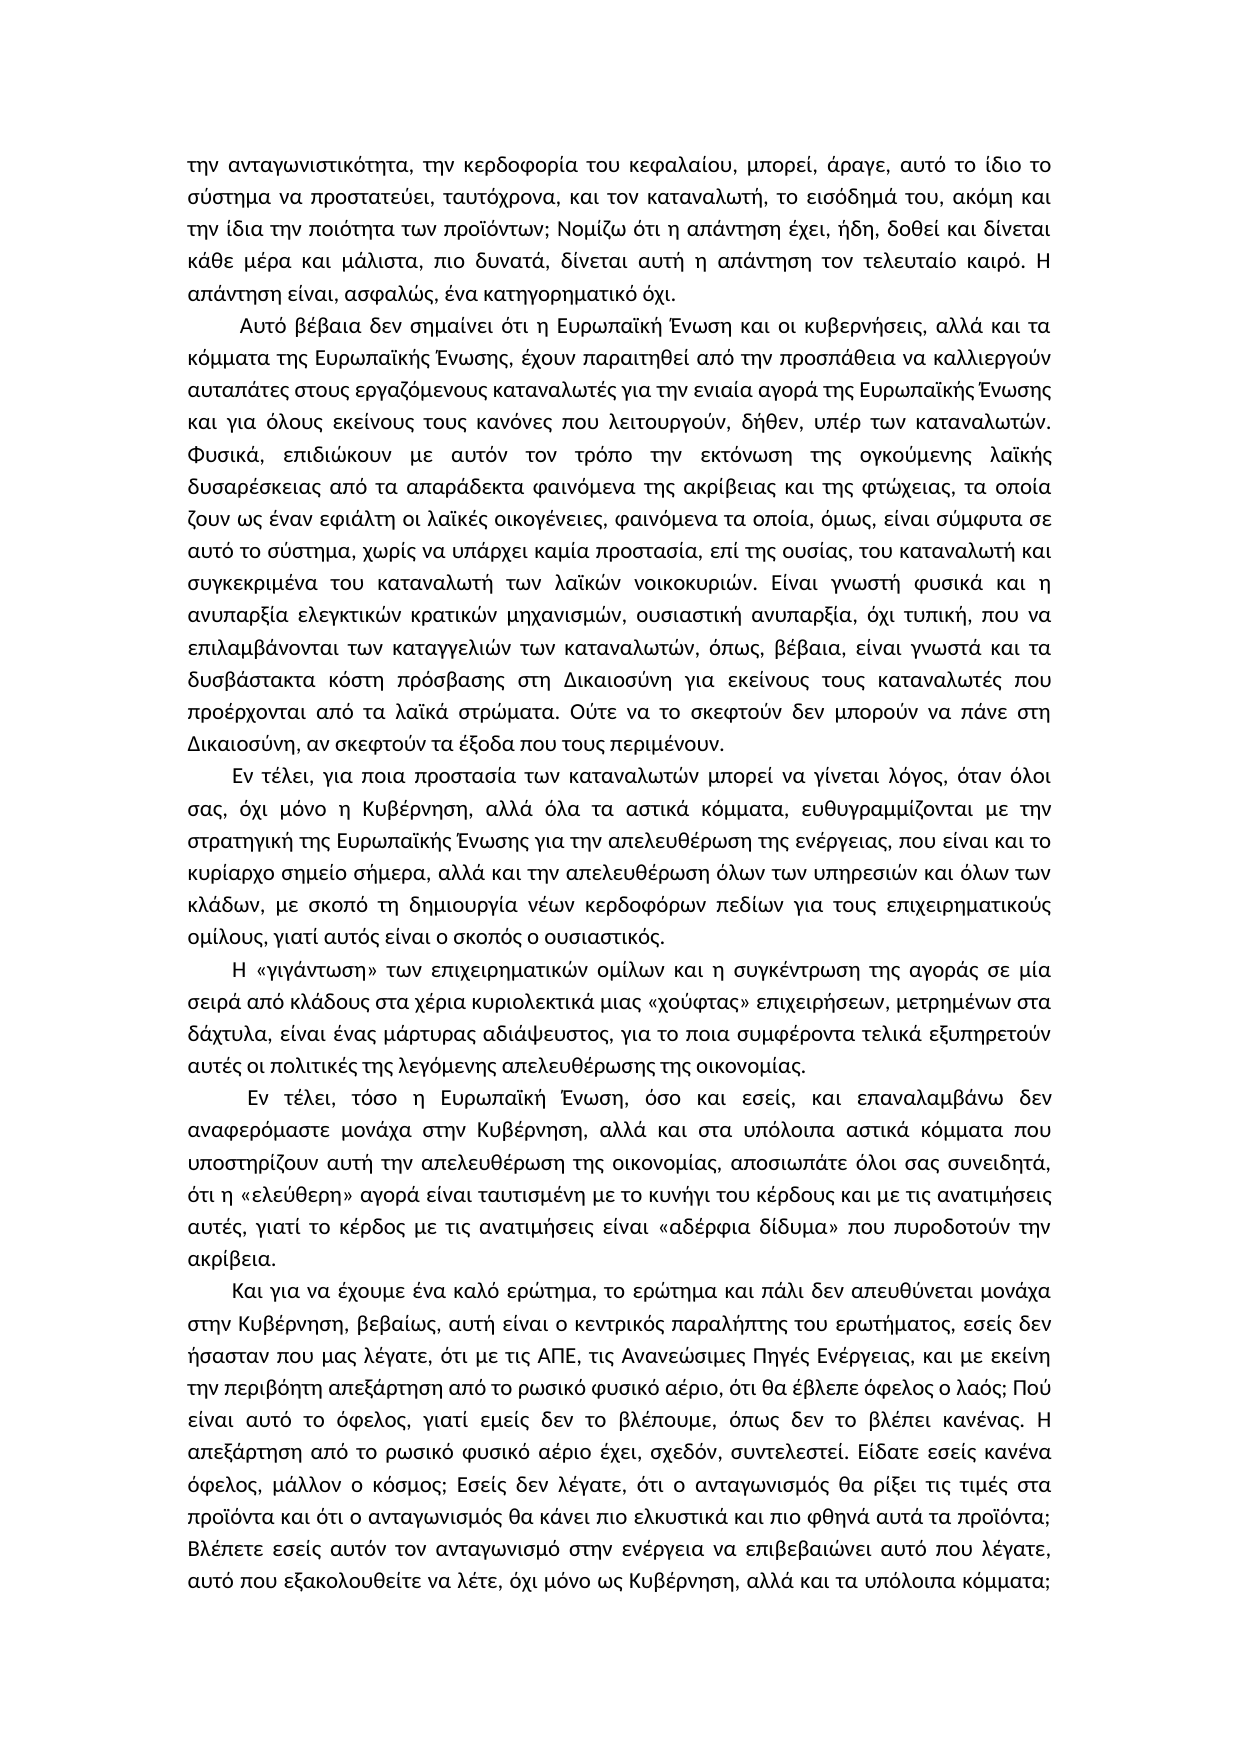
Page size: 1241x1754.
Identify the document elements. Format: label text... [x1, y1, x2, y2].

text Εν τέλει, για ποια προστασία των καταναλωτών μπορεί να γίνεται λόγος, όταν όλοι σας, όχι μόνο η Κυβέρνηση, αλλά όλα τα αστικά κόμματα, ευθυγραμμίζονται με την στρατηγική της Ευρωπαϊκής Ένωσης για την απελευθέρωση της ενέργειας, που είναι και το κυρίαρχο σημείο σήμερα, αλλά και την απελευθέρωση όλων των υπηρεσιών και όλων των κλάδων, με σκοπό τη δημιουργία νέων κερδοφόρων πεδίων για τους επιχειρηματικούς ομίλους, γιατί αυτός είναι ο σκοπός ο ουσιαστικός. [187, 762, 1053, 951]
text Εν τέλει, τόσο η Ευρωπαϊκή Ένωση, όσο και εσείς, και επαναλαμβάνω δεν αναφερόμαστε μονάχα στην Κυβέρνηση, αλλά και στα υπόλοιπα αστικά κόμματα που υποστηρίζουν αυτή την απελευθέρωση της οικονομίας, αποσιωπάτε όλοι σας συνειδητά, ότι η «ελεύθερη» αγορά είναι ταυτισμένη με το κυνήγι του κέρδους και με τις ανατιμήσεις αυτές, γιατί το κέρδος με τις ανατιμήσεις είναι «αδέρφια δίδυμα» που πυροδοτούν την ακρίβεια. [187, 1083, 1053, 1272]
text Η «γιγάντωση» των επιχειρηματικών ομίλων και η συγκέντρωση της αγοράς σε μία σειρά από κλάδους στα χέρια κυριολεκτικά μιας «χούφτας» επιχειρήσεων, μετρημένων στα δάχτυλα, είναι ένας μάρτυρας αδιάψευστος, για το ποια συμφέροντα τελικά εξυπηρετούν αυτές οι πολιτικές της λεγόμενης απελευθέρωσης της οικονομίας. [187, 955, 1053, 1079]
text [187, 1277, 1053, 1594]
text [187, 150, 1053, 307]
text Αυτό βέβαια δεν σημαίνει ότι η Ευρωπαϊκή Ένωση και οι κυβερνήσεις, αλλά και τα κόμματα της Ευρωπαϊκής Ένωσης, έχουν παραιτηθεί από την προσπάθεια να καλλιεργούν αυταπάτες στους εργαζόμενους καταναλωτές για την ενιαία αγορά της Ευρωπαϊκής Ένωσης και για όλους εκείνους τους κανόνες που λειτουργούν, δήθεν, υπέρ των καταναλωτών. Φυσικά, επιδιώκουν με αυτόν τον τρόπο την εκτόνωση της ογκούμενης λαϊκής δυσαρέσκειας από τα απαράδεκτα φαινόμενα της ακρίβειας και της φτώχειας, τα οποία ζουν ως έναν εφιάλτη οι λαϊκές οικογένειες, φαινόμενα τα οποία, όμως, είναι σύμφυτα σε αυτό το σύστημα, χωρίς να υπάρχει καμία προστασία, επί της ουσίας, του καταναλωτή και συγκεκριμένα του καταναλωτή των λαϊκών νοικοκυριών. Είναι γνωστή φυσικά και η ανυπαρξία ελεγκτικών κρατικών μηχανισμών, ουσιαστική ανυπαρξία, όχι τυπική, που να επιλαμβάνονται των καταγγελιών των καταναλωτών, όπως, βέβαια, είναι γνωστά και τα δυσβάστακτα κόστη πρόσβασης στη Δικαιοσύνη για εκείνους τους καταναλωτές που προέρχονται από τα λαϊκά στρώματα. Ούτε να το σκεφτούν δεν μπορούν να πάνε στη Δικαιοσύνη, αν σκεφτούν τα έξοδα που τους περιμένουν. [187, 311, 1053, 757]
